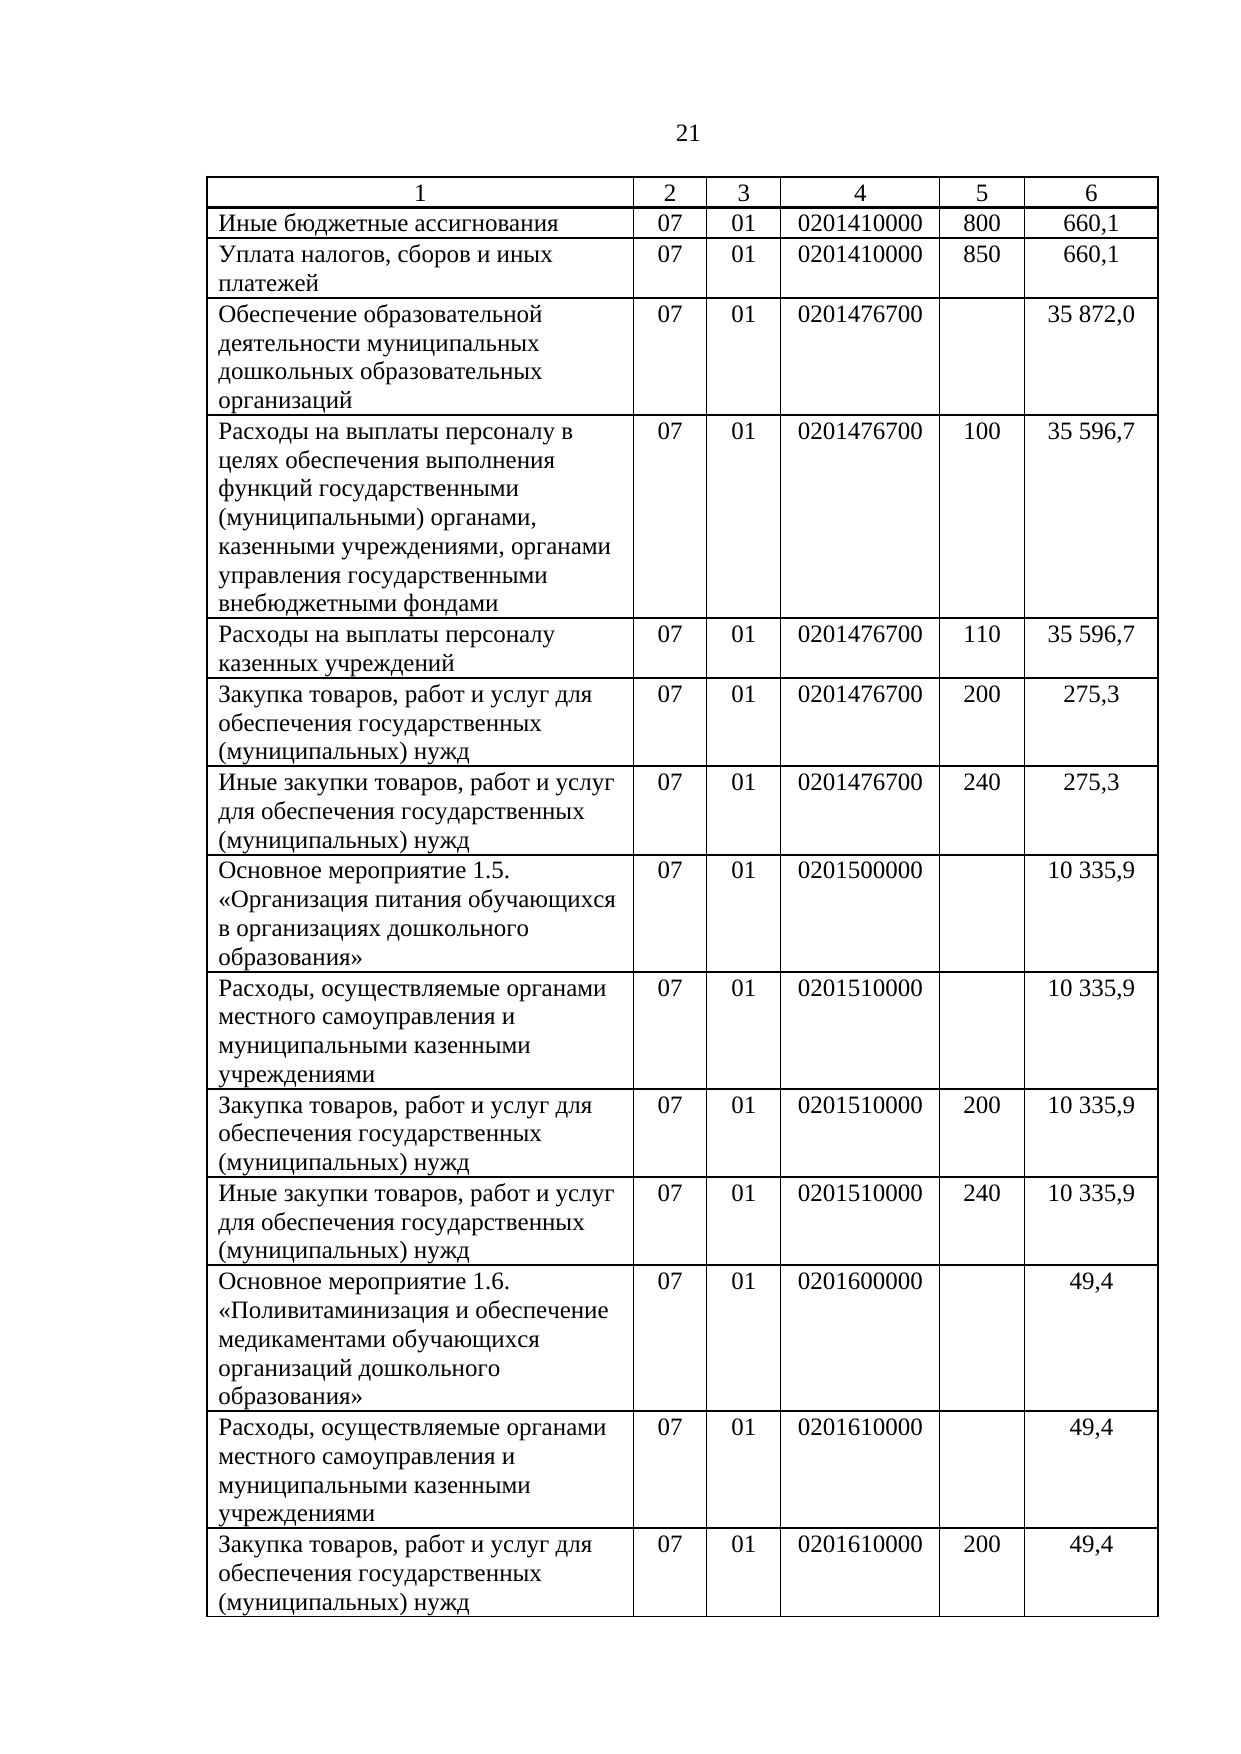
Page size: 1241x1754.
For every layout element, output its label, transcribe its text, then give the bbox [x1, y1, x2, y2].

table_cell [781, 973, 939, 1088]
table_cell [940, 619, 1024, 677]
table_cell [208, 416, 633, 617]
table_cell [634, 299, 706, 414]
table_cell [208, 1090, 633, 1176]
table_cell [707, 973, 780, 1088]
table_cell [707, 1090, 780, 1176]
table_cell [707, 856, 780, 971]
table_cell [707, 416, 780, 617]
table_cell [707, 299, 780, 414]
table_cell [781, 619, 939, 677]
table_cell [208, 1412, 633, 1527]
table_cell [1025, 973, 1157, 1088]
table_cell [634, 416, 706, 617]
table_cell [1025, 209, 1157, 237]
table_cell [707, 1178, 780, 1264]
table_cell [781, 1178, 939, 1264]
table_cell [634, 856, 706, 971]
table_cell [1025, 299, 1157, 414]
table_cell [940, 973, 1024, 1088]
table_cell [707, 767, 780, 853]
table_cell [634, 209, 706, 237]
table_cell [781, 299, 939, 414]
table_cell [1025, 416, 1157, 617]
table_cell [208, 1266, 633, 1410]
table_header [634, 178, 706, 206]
text 21 [207, 118, 1169, 147]
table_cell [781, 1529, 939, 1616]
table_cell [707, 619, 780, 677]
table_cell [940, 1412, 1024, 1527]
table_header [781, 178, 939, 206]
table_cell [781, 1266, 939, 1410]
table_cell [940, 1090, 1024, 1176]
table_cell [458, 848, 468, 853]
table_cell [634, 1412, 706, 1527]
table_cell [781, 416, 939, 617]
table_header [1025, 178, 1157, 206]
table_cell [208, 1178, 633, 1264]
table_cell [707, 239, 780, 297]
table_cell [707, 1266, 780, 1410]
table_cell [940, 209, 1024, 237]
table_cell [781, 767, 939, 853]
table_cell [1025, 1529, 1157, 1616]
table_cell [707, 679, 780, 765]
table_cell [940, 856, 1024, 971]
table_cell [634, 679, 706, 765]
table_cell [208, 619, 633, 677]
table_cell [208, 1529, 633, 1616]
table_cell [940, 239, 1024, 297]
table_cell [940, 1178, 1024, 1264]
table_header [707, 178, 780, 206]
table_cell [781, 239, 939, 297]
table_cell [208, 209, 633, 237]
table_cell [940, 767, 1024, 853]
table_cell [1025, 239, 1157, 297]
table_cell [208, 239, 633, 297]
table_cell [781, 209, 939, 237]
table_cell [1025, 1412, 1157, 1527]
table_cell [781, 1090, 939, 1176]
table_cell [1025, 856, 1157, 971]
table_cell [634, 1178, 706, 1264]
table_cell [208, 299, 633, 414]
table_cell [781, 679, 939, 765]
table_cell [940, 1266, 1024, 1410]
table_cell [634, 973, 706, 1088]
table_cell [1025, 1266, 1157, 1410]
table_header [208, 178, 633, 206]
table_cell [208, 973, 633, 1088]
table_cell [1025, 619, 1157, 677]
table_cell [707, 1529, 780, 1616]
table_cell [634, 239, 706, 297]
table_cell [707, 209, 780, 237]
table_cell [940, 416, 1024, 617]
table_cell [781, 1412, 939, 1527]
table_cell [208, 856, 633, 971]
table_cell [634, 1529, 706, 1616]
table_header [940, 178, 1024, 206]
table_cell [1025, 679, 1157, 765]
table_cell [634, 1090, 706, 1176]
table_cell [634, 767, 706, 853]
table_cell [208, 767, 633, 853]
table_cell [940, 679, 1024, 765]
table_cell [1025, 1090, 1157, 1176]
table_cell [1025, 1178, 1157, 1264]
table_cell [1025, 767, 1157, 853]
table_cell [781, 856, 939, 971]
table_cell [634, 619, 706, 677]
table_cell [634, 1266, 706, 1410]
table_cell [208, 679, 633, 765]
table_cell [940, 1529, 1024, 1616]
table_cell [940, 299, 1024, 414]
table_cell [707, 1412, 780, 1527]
